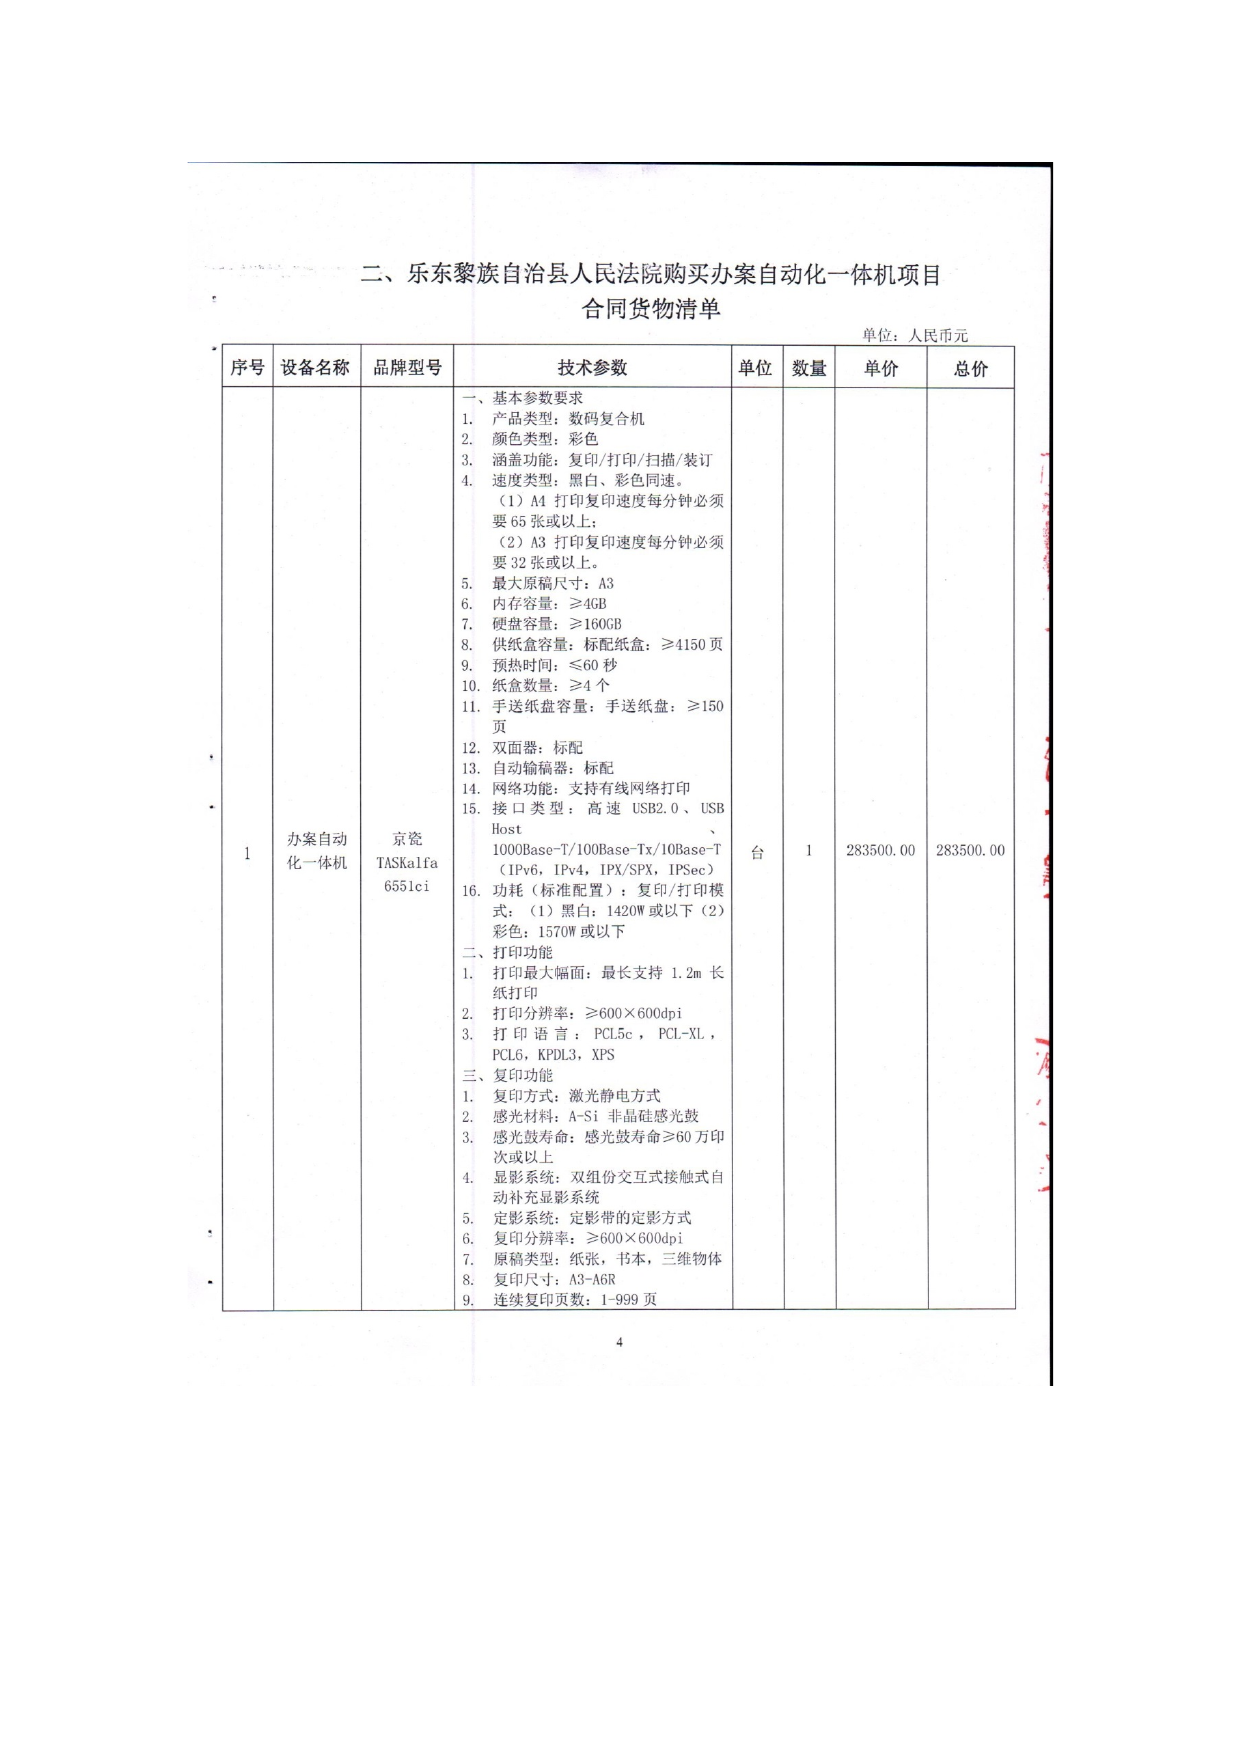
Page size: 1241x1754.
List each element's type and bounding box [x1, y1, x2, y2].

picture [187, 162, 1054, 1386]
